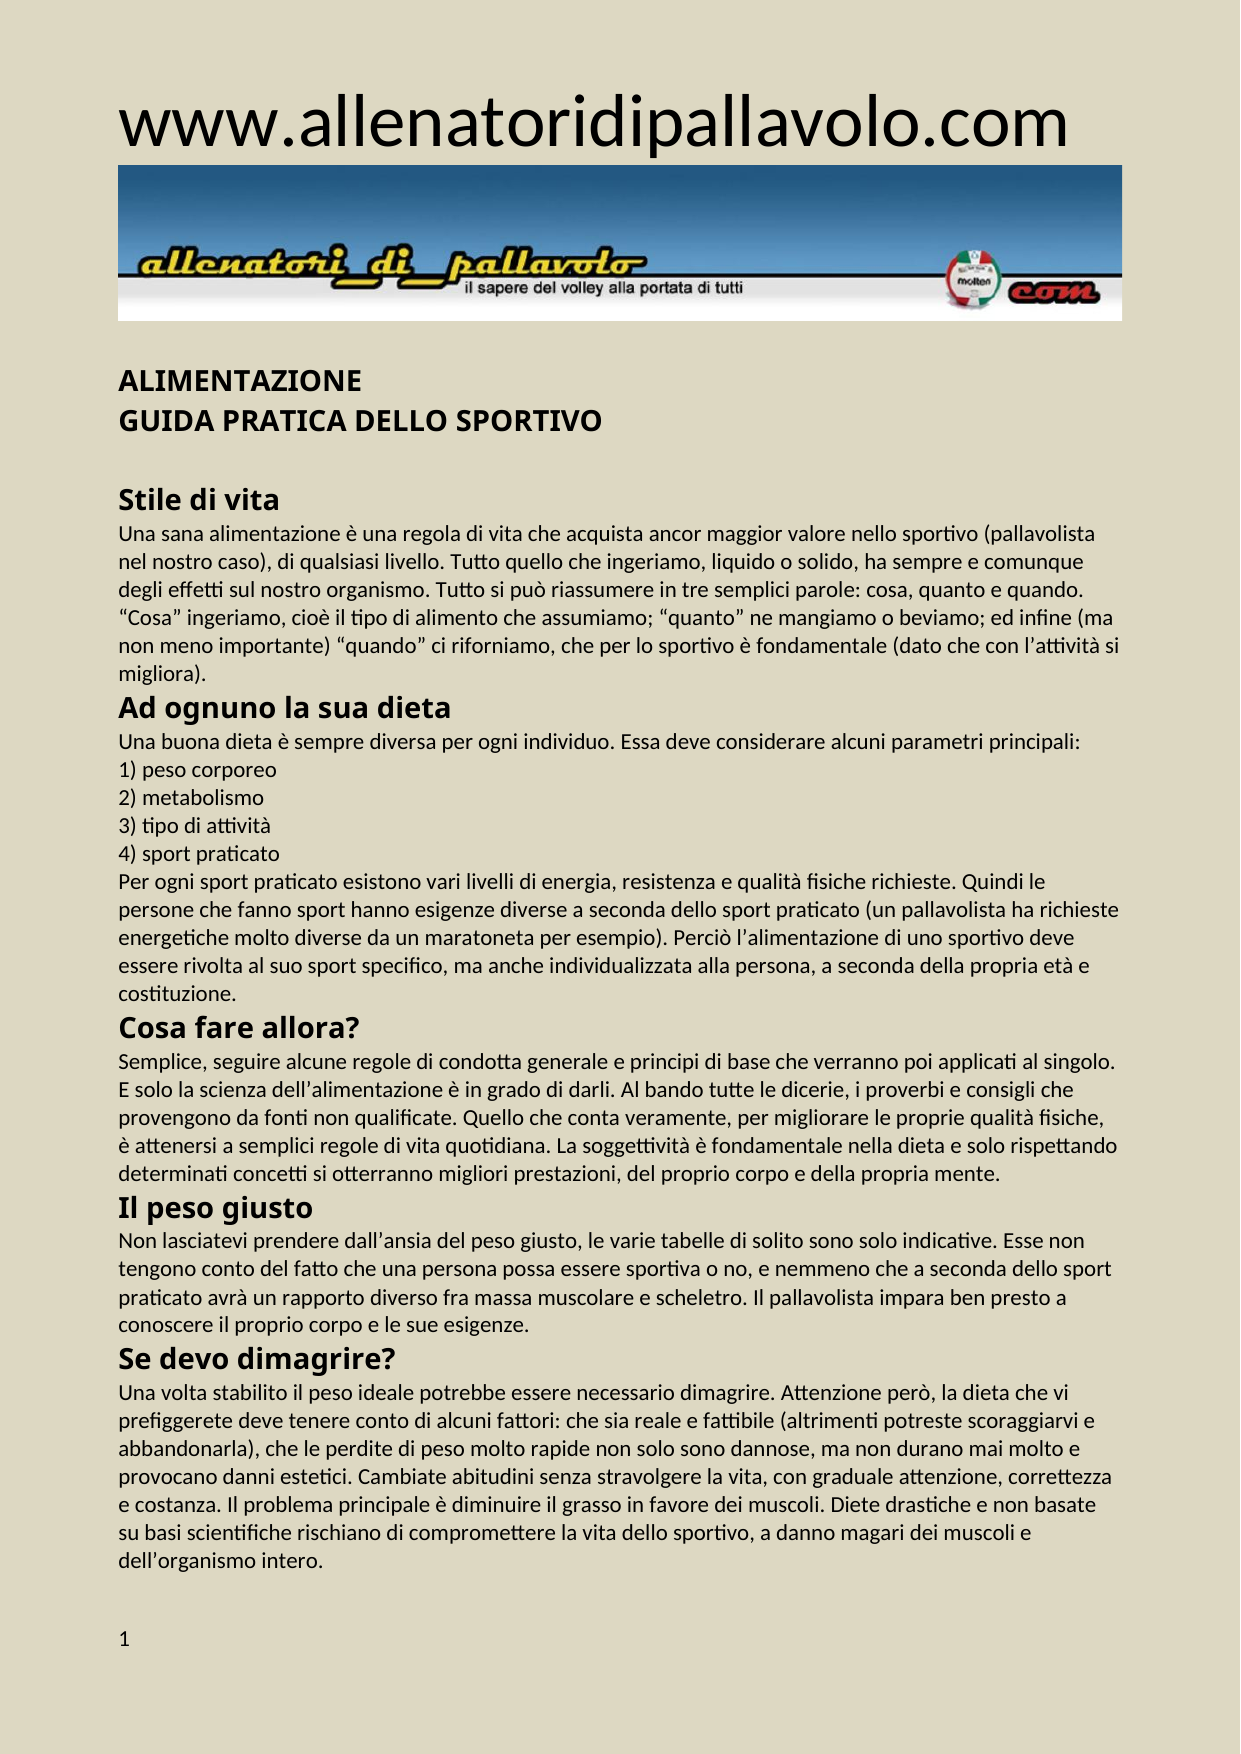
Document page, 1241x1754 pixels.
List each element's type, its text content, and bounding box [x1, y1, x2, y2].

text ALIMENTAZIONE [118, 360, 1122, 400]
text Una volta stabilito il peso ideale potrebbe essere necessario dimagrire. Attenzione però, la dieta che vi prefiggerete deve tenere conto di alcuni fattori: che sia reale e fattibile (altrimenti potreste scoraggiarvi e abbandonarla), che le perdite di peso molto rapide non solo sono dannose, ma non durano mai molto e provocano danni estetici. Cambiate abitudini senza stravolgere la vita, con graduale attenzione, correttezza e costanza. Il problema principale è diminuire il grasso in favore dei muscoli. Diete drastiche e non basate su basi scientifiche rischiano di compromettere la vita dello sportivo, a danno magari dei muscoli e dell’organismo intero. [118, 1378, 1122, 1574]
text Ad ognuno la sua dieta [118, 687, 1122, 727]
text 4) sport praticato [118, 839, 1122, 867]
text Il peso giusto [118, 1187, 1122, 1227]
text Semplice, seguire alcune regole di condotta generale e principi di base che verranno poi applicati al singolo. E solo la scienza dell’alimentazione è in grado di darli. Al bando tutte le dicerie, i proverbi e consigli che provengono da fonti non qualificate. Quello che conta veramente, per migliorare le proprie qualità fisiche, è attenersi a semplici regole di vita quotidiana. La soggettività è fondamentale nella dieta e solo rispettando determinati concetti si otterranno migliori prestazioni, del proprio corpo e della propria mente. [118, 1047, 1122, 1187]
text Per ogni sport praticato esistono vari livelli di energia, resistenza e qualità fisiche richieste. Quindi le persone che fanno sport hanno esigenze diverse a seconda dello sport praticato (un pallavolista ha richieste energetiche molto diverse da un maratoneta per esempio). Perciò l’alimentazione di uno sportivo deve essere rivolta al suo sport specifico, ma anche individualizzata alla persona, a seconda della propria età e costituzione. [118, 867, 1122, 1007]
text GUIDA PRATICA DELLO SPORTIVO [118, 400, 1122, 440]
text Una buona dieta è sempre diversa per ogni individuo. Essa deve considerare alcuni parametri principali: [118, 727, 1122, 755]
text Non lasciatevi prendere dall’ansia del peso giusto, le varie tabelle di solito sono solo indicative. Esse non tengono conto del fatto che una persona possa essere sportiva o no, e nemmeno che a seconda dello sport praticato avrà un rapporto diverso fra massa muscolare e scheletro. Il pallavolista impara ben presto a conoscere il proprio corpo e le sue esigenze. [118, 1227, 1122, 1339]
text 3) tipo di attività [118, 811, 1122, 839]
text 2) metabolismo [118, 783, 1122, 811]
text Cosa fare allora? [118, 1007, 1122, 1047]
text Una sana alimentazione è una regola di vita che acquista ancor maggior valore nello sportivo (pallavolista nel nostro caso), di qualsiasi livello. Tutto quello che ingeriamo, liquido o solido, ha sempre e comunque degli effetti sul nostro organismo. Tutto si può riassumere in tre semplici parole: cosa, quanto e quando. “Cosa” ingeriamo, cioè il tipo di alimento che assumiamo; “quanto” ne mangiamo o beviamo; ed infine (ma non meno importante) “quando” ci riforniamo, che per lo sportivo è fondamentale (dato che con l’attività si migliora). [118, 519, 1122, 687]
text Se devo dimagrire? [118, 1339, 1122, 1378]
text 1) peso corporeo [118, 755, 1122, 783]
picture [118, 165, 1123, 321]
text Stile di vita [118, 479, 1122, 519]
